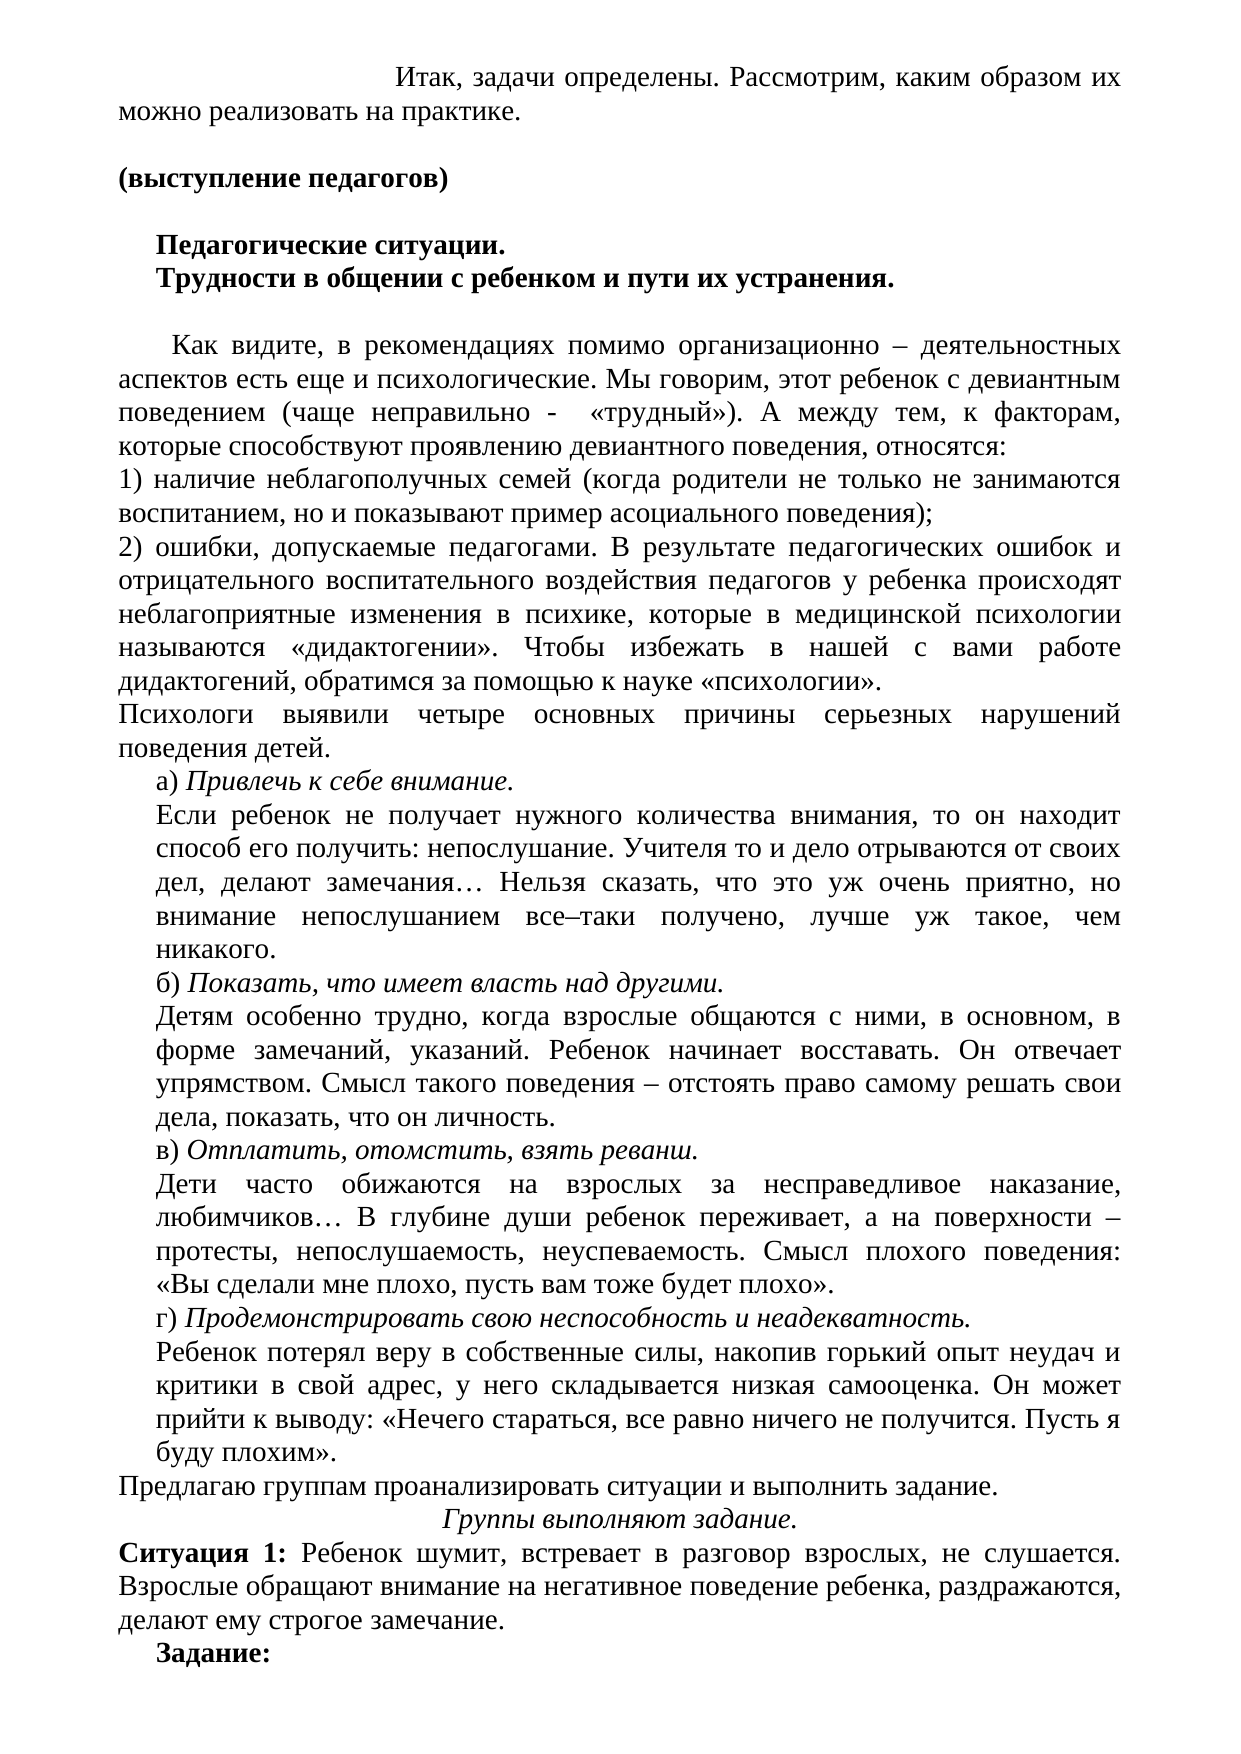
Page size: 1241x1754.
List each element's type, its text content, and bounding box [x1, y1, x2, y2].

text г) Продемонстрировать свою неспособность и неадекватность. [156, 1300, 1122, 1334]
text б) Показать, что имеет власть над другими. [156, 965, 1122, 998]
text Ситуация 1: Ребенок шумит, встревает в разговор взрослых, не слушается. Взрослые обращают внимание на негативное поведение ребенка, раздражаются, делают ему строгое замечание. [118, 1535, 1122, 1636]
text Как видите, в рекомендациях помимо организационно – деятельностных аспектов есть еще и психологические. Мы говорим, этот ребенок с девиантным поведением (чаще неправильно - «трудный»). А между тем, к факторам, которые способствуют проявлению девиантного поведения, относятся: [118, 327, 1122, 462]
text Группы выполняют задание. [118, 1501, 1122, 1535]
text 1) наличие неблагополучных семей (когда родители не только не занимаются воспитанием, но и показывают пример асоциального поведения); [118, 462, 1122, 529]
text Дети часто обижаются на взрослых за несправедливое наказание, любимчиков… В глубине души ребенок переживает, а на поверхности – протесты, непослушаемость, неуспеваемость. Смысл плохого поведения: «Вы сделали мне плохо, пусть вам тоже будет плохо». [156, 1166, 1122, 1300]
text Если ребенок не получает нужного количества внимания, то он находит способ его получить: непослушание. Учителя то и дело отрываются от своих дел, делают замечания… Нельзя сказать, что это уж очень приятно, но внимание непослушанием все–таки получено, лучше уж такое, чем никакого. [156, 797, 1122, 965]
text Детям особенно трудно, когда взрослые общаются с ними, в основном, в форме замечаний, указаний. Ребенок начинает восставать. Он отвечает упрямством. Смысл такого поведения – отстоять право самому решать свои дела, показать, что он личность. [156, 998, 1122, 1132]
text Ребенок потерял веру в собственные силы, накопив горький опыт неудач и критики в свой адрес, у него складывается низкая самооценка. Он может прийти к выводу: «Нечего стараться, все равно ничего не получится. Пусть я буду плохим». [156, 1334, 1122, 1468]
text Итак, задачи определены. Рассмотрим, каким образом их можно реализовать на практике. [118, 59, 1122, 126]
text а) Привлечь к себе внимание. [156, 763, 1122, 797]
text 2) ошибки, допускаемые педагогами. В результате педагогических ошибок и отрицательного воспитательного воздействия педагогов у ребенка происходят неблагоприятные изменения в психике, которые в медицинской психологии называются «дидактогении». Чтобы избежать в нашей с вами работе дидактогений, обратимся за помощью к науке «психологии». [118, 529, 1122, 696]
text Задание: [156, 1636, 1122, 1669]
text Трудности в общении с ребенком и пути их устранения. [156, 260, 1122, 294]
text в) Отплатить, отомстить, взять реванш. [156, 1132, 1122, 1166]
text Педагогические ситуации. [156, 227, 1122, 260]
text Психологи выявили четыре основных причины серьезных нарушений поведения детей. [118, 696, 1122, 763]
text Предлагаю группам проанализировать ситуации и выполнить задание. [118, 1468, 1122, 1501]
text (выступление педагогов) [118, 160, 1122, 193]
